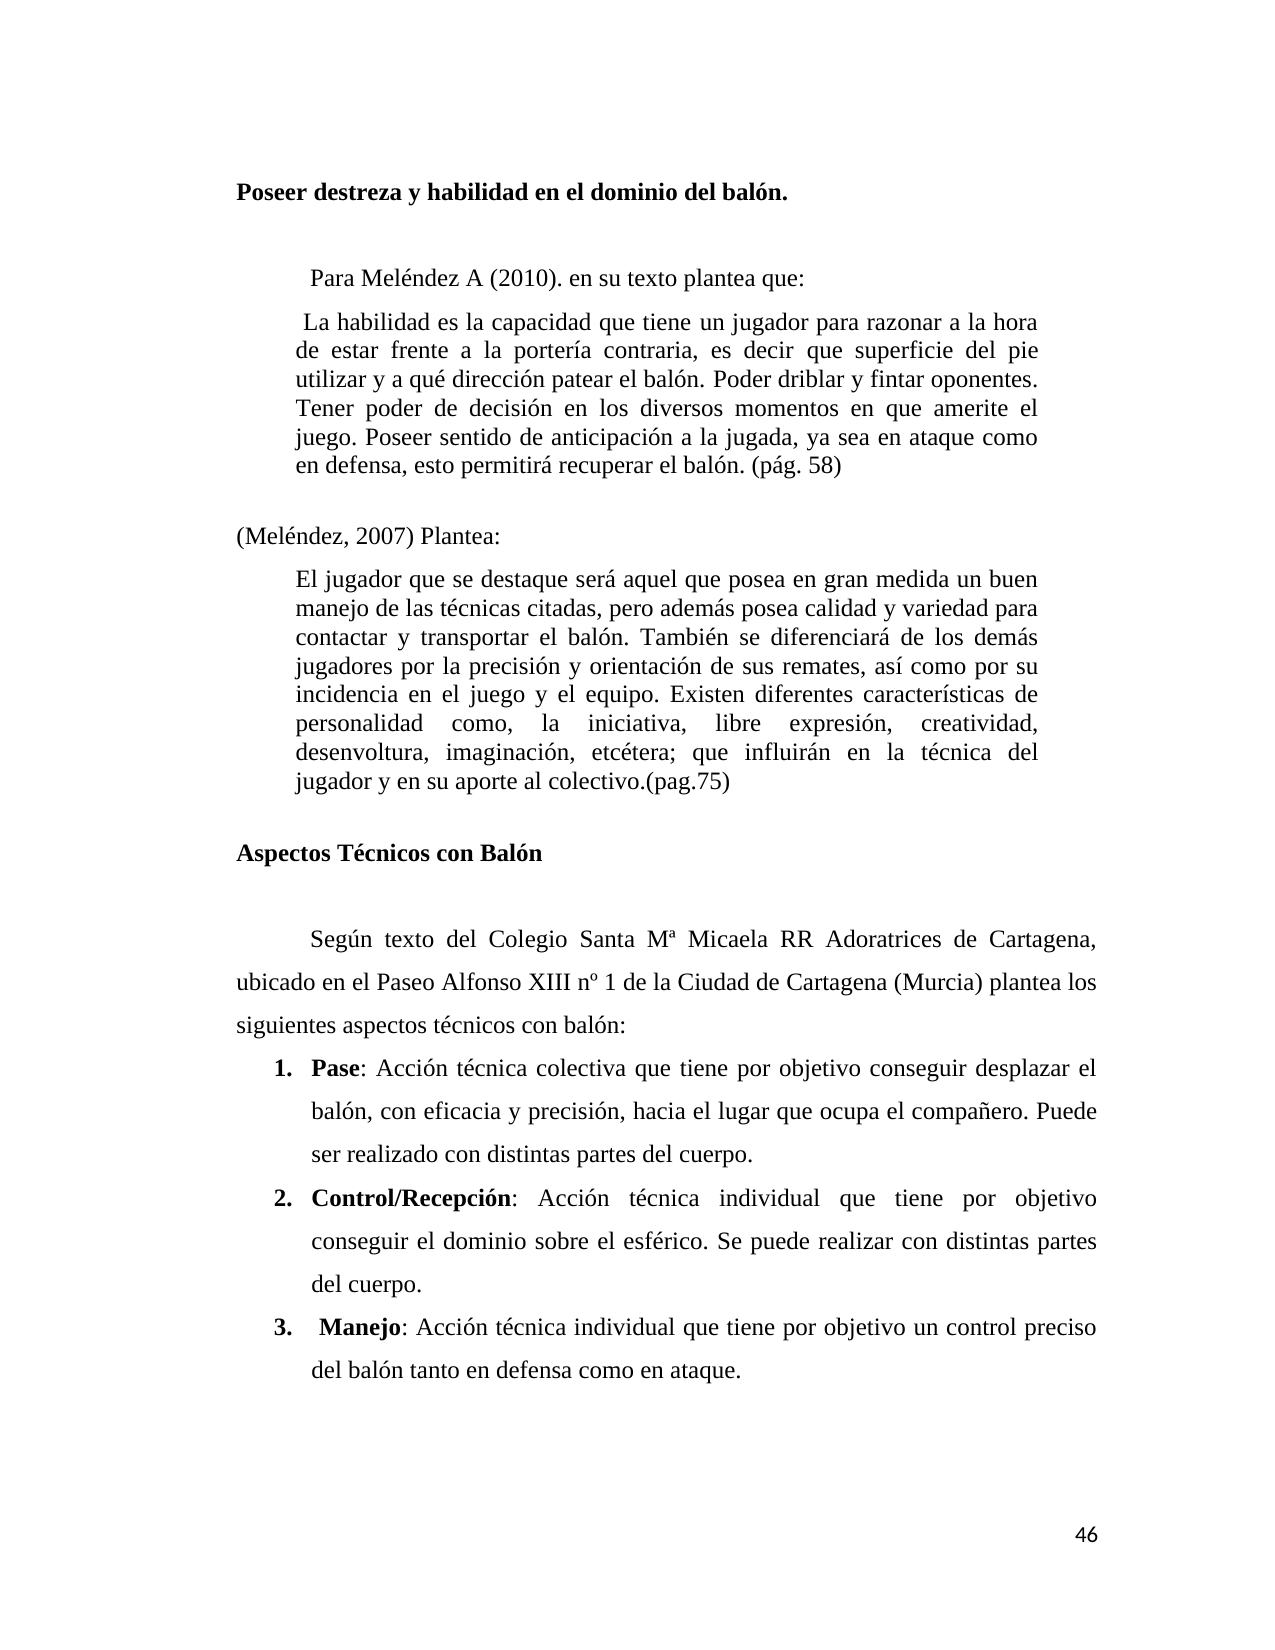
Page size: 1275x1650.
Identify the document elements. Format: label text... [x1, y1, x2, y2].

list Control/Recepción: Acción técnica individual que tiene por objetivo conseguir el dominio sobre el esférico. Se puede realizar con distintas partes del cuerpo. [274, 1183, 1098, 1298]
text La habilidad es la capacidad que tiene un jugador para razonar a la hora de estar frente a la portería contraria, es decir que superficie del pie utilizar y a qué dirección patear el balón. Poder driblar y fintar oponentes. Tener poder de decisión en los diversos momentos en que amerite el juego. Poseer sentido de anticipación a la jugada, ya sea en ataque como en defensa, esto permitirá recuperar el balón. (pág. 58) [295, 307, 1039, 479]
list Pase: Acción técnica colectiva que tiene por objetivo conseguir desplazar el balón, con eficacia y precisión, hacia el lugar que ocupa el compañero. Puede ser realizado con distintas partes del cuerpo. [274, 1053, 1098, 1168]
text Aspectos Técnicos con Balón [236, 838, 1098, 866]
text El jugador que se destaque será aquel que posea en gran medida un buen manejo de las técnicas citadas, pero además posea calidad y variedad para contactar y transportar el balón. También se diferenciará de los demás jugadores por la precisión y orientación de sus remates, así como por su incidencia en el juego y el equipo. Existen diferentes características de personalidad como, la iniciativa, libre expresión, creatividad, desenvoltura, imaginación, etcétera; que influirán en la técnica del jugador y en su aporte al colectivo.(pag.75) [295, 564, 1039, 794]
text Para Meléndez A (2010). en su texto plantea que: [236, 263, 1098, 292]
list Manejo: Acción técnica individual que tiene por objetivo un control preciso del balón tanto en defensa como en ataque. [274, 1312, 1098, 1384]
text Poseer destreza y habilidad en el dominio del balón. [236, 177, 1098, 206]
text Según texto del Colegio Santa Mª Micaela RR Adoratrices de Cartagena, ubicado en el Paseo Alfonso XIII nº 1 de la Ciudad de Cartagena (Murcia) plantea los siguientes aspectos técnicos con balón: [236, 924, 1098, 1039]
text (Meléndez, 2007) Plantea: [236, 521, 1098, 550]
